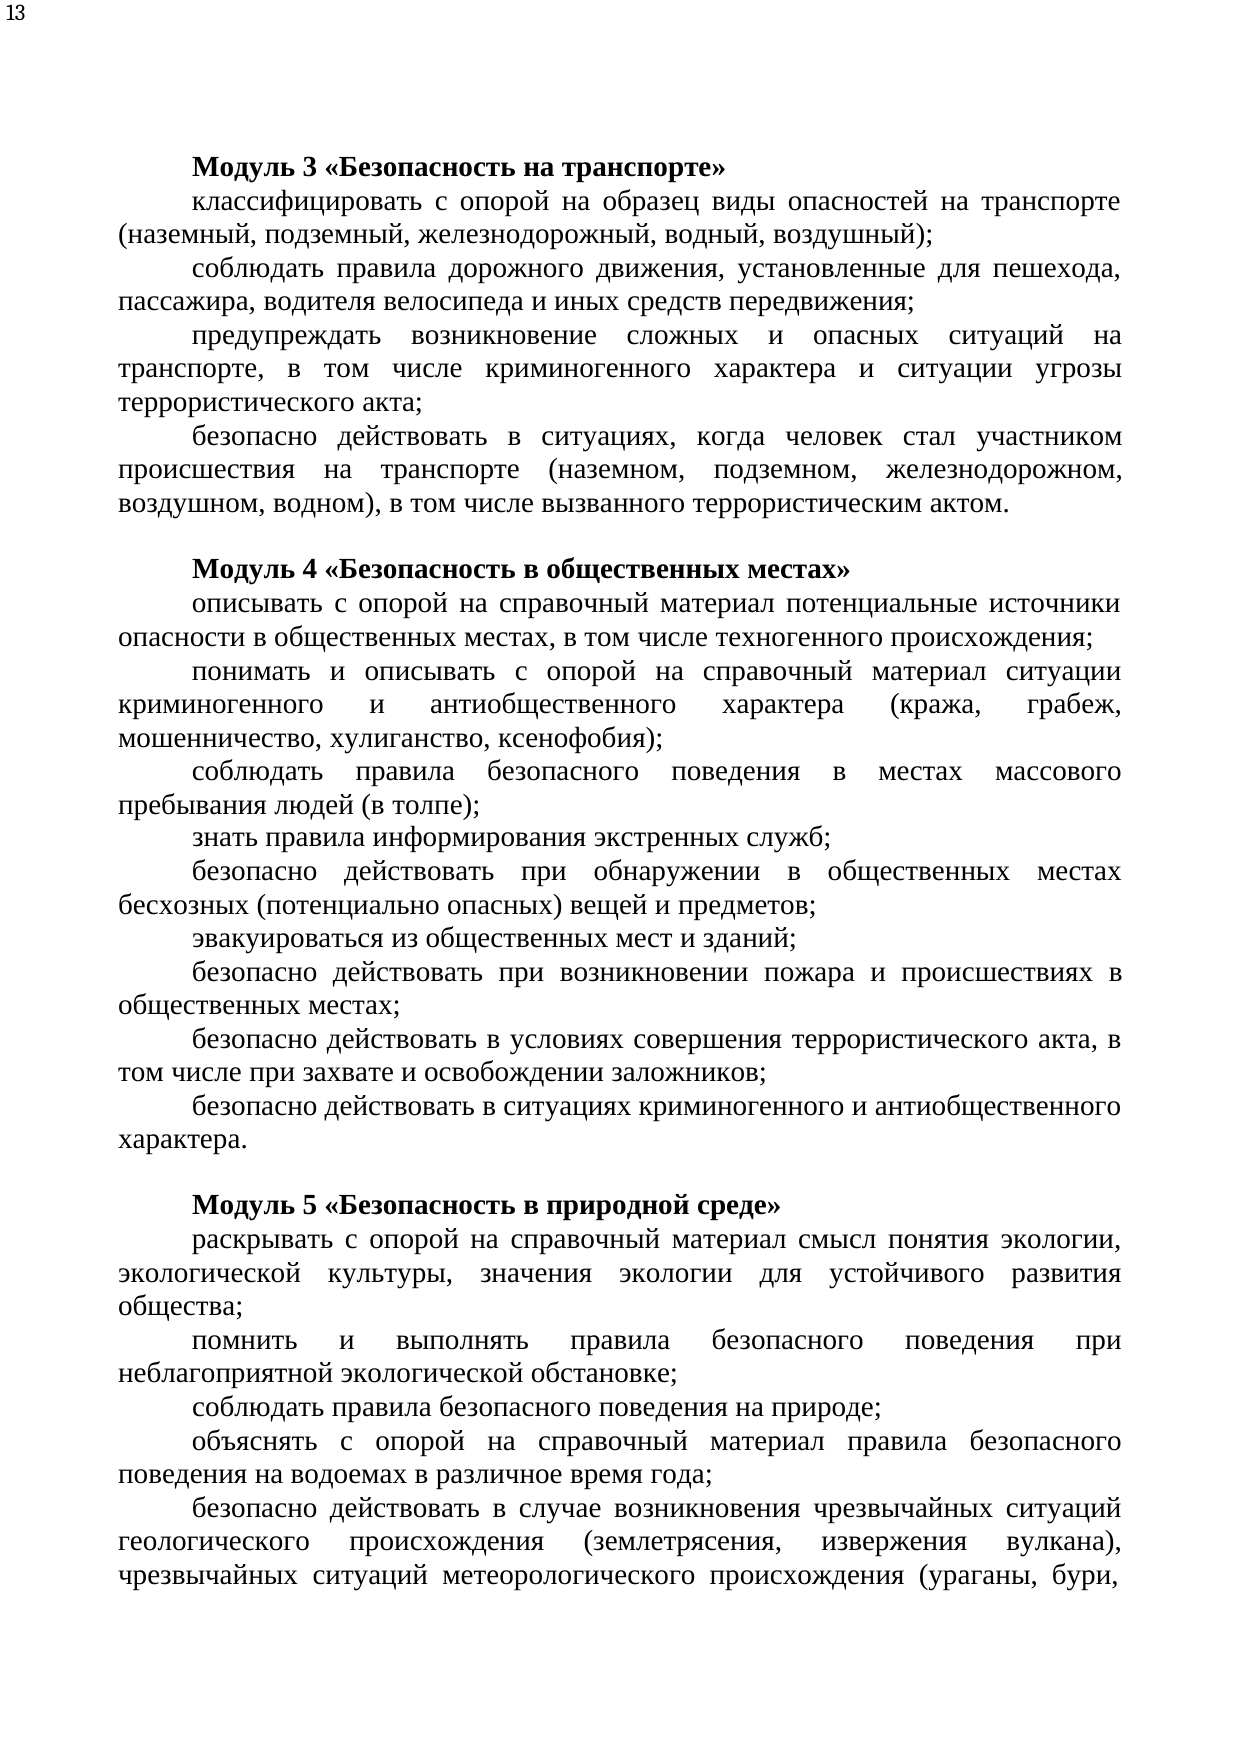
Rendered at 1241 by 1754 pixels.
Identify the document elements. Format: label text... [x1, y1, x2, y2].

text Модуль 5 «Безопасность в природной среде» [192, 1188, 1178, 1221]
text эвакуироваться из общественных мест и зданий; [192, 920, 1178, 954]
text безопасно действовать в ситуациях, когда человек стал участником происшествия на транспорте (наземном, подземном, железнодорожном, воздушном, водном), в том числе вызванного террористическим актом. [118, 418, 1123, 518]
text помнить и выполнять правила безопасного поведения при неблагоприятной экологической обстановке; [118, 1322, 1122, 1389]
text объяснять с опорой на справочный материал правила безопасного поведения на водоемах в различное время года; [118, 1423, 1122, 1490]
text соблюдать правила безопасного поведения в местах массового пребывания людей (в толпе); [118, 753, 1122, 820]
text безопасно действовать в случае возникновения чрезвычайных ситуаций геологического происхождения (землетрясения, извержения вулкана), чрезвычайных ситуаций метеорологического происхождения (ураганы, бури, [118, 1490, 1122, 1590]
text безопасно действовать при обнаружении в общественных местах бесхозных (потенциально опасных) вещей и предметов; [118, 853, 1122, 920]
text описывать с опорой на справочный материал потенциальные источники опасности в общественных местах, в том числе техногенного происхождения; [118, 586, 1122, 653]
text раскрывать с опорой на справочный материал смысл понятия экологии, экологической культуры, значения экологии для устойчивого развития общества; [118, 1221, 1122, 1322]
text Модуль 3 «Безопасность на транспорте» [192, 149, 1178, 183]
text безопасно действовать в условиях совершения террористического акта, в том числе при захвате и освобождении заложников; [118, 1021, 1122, 1088]
text предупреждать возникновение сложных и опасных ситуаций на транспорте, в том числе криминогенного характера и ситуации угрозы террористического акта; [118, 317, 1122, 418]
text безопасно действовать в ситуациях криминогенного и антиобщественного характера. [118, 1088, 1122, 1155]
text понимать и описывать с опорой на справочный материал ситуации криминогенного и антиобщественного характера (кража, грабеж, мошенничество, хулиганство, ксенофобия); [118, 653, 1122, 753]
text безопасно действовать при возникновении пожара и происшествиях в общественных местах; [118, 954, 1122, 1021]
text соблюдать правила дорожного движения, установленные для пешехода, пассажира, водителя велосипеда и иных средств передвижения; [118, 250, 1122, 317]
text знать правила информирования экстренных служб; [192, 820, 1178, 853]
text Модуль 4 «Безопасность в общественных местах» [192, 552, 1178, 586]
text соблюдать правила безопасного поведения на природе; [192, 1389, 1178, 1423]
text классифицировать с опорой на образец виды опасностей на транспорте (наземный, подземный, железнодорожный, водный, воздушный); [118, 183, 1122, 250]
